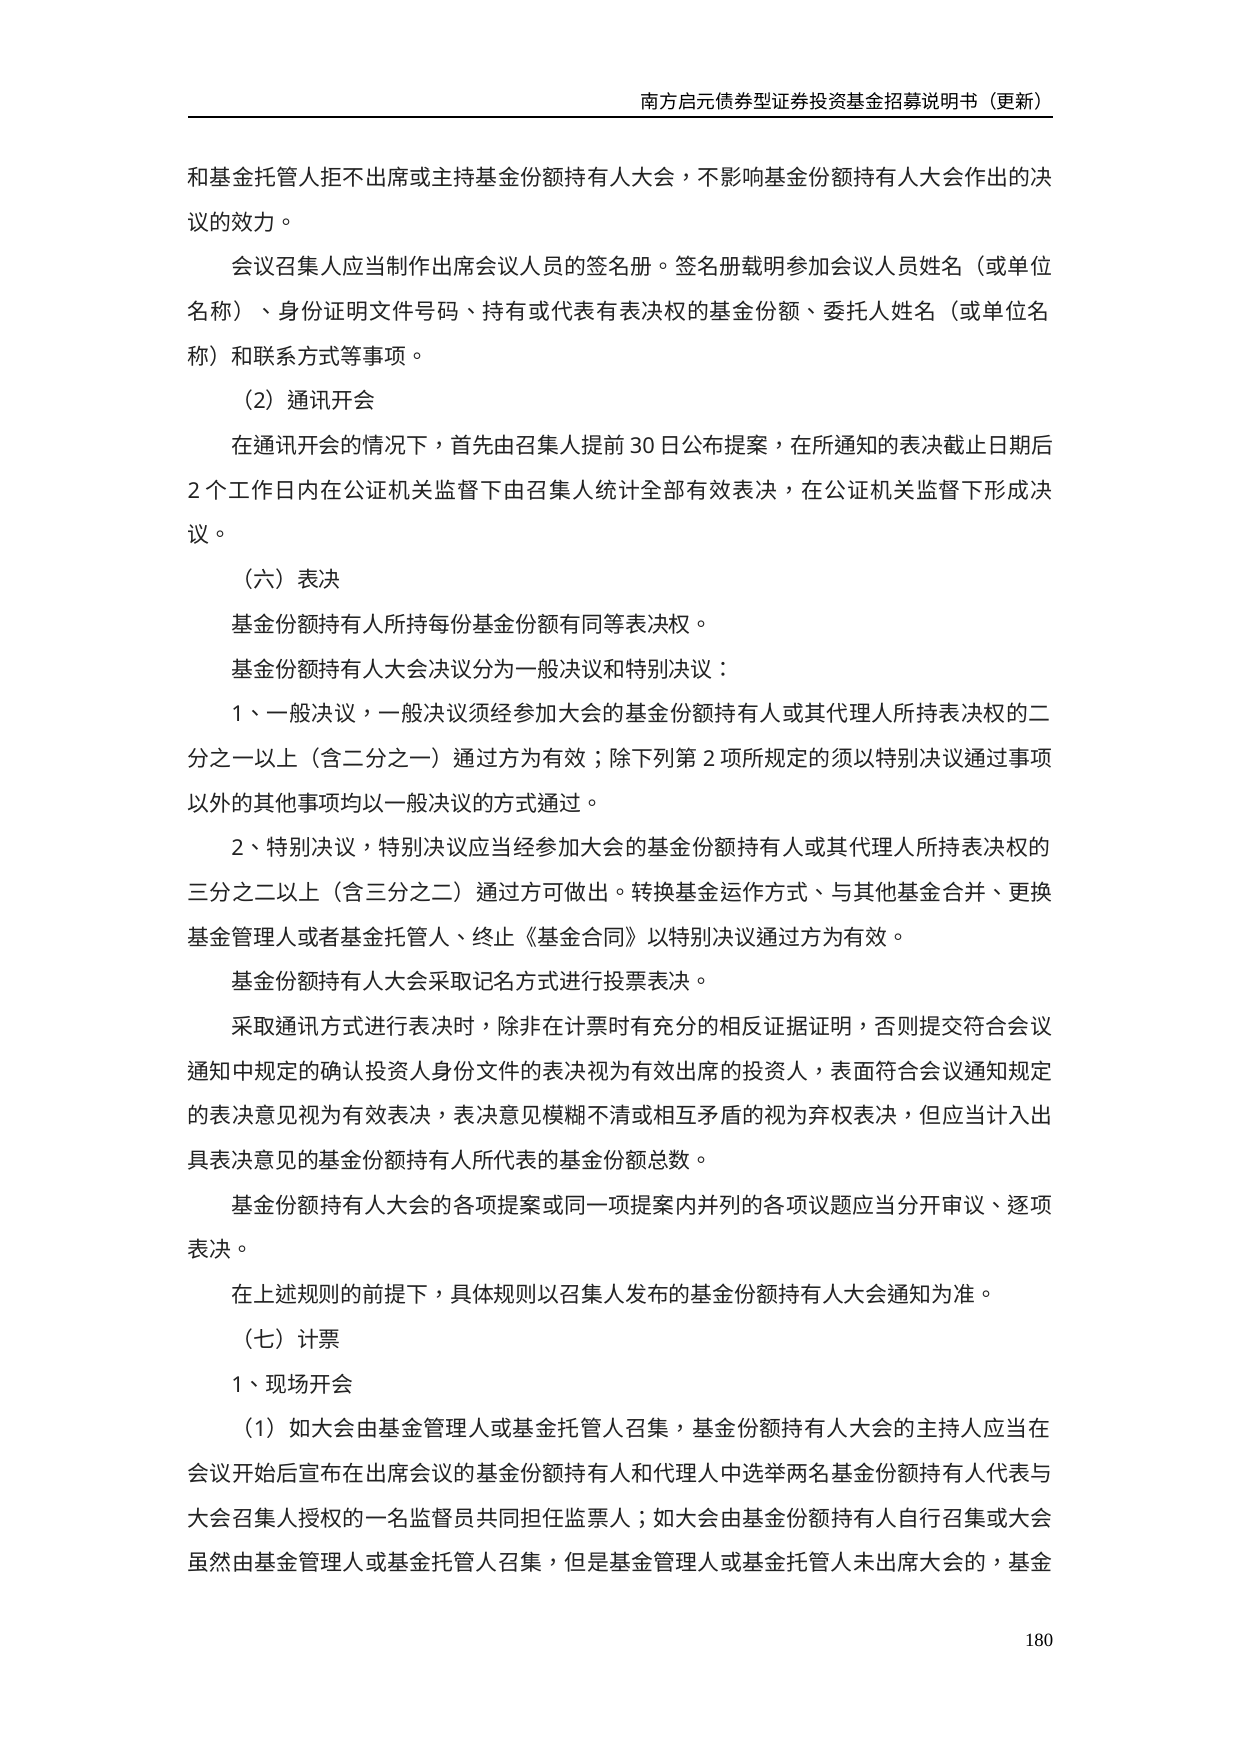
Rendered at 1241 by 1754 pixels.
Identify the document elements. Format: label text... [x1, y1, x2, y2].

text 1、现场开会 [187, 1368, 1053, 1398]
text 基金份额持有人大会决议分为一般决议和特别决议： [187, 653, 1053, 683]
text 2、特别决议，特别决议应当经参加大会的基金份额持有人或其代理人所持表决权的三分之二以上（含三分之二）通过方可做出。转换基金运作方式、与其他基金合并、更换基金管理人或者基金托管人、终止《基金合同》以特别决议通过方为有效。 [187, 832, 1053, 951]
text 基金份额持有人大会采取记名方式进行投票表决。 [187, 966, 1053, 996]
text （六）表决 [187, 564, 1053, 594]
text 基金份额持有人所持每份基金份额有同等表决权。 [187, 609, 1053, 639]
text 在通讯开会的情况下，首先由召集人提前30日公布提案，在所通知的表决截止日期后2个工作日内在公证机关监督下由召集人统计全部有效表决，在公证机关监督下形成决议。 [187, 430, 1053, 549]
text 会议召集人应当制作出席会议人员的签名册。签名册载明参加会议人员姓名（或单位名称）、身份证明文件号码、持有或代表有表决权的基金份额、委托人姓名（或单位名称）和联系方式等事项。 [187, 251, 1053, 371]
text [187, 162, 1053, 236]
text 基金份额持有人大会的各项提案或同一项提案内并列的各项议题应当分开审议、逐项表决。 [187, 1190, 1053, 1264]
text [187, 1413, 1053, 1577]
text （2）通讯开会 [187, 385, 1053, 415]
text 采取通讯方式进行表决时，除非在计票时有充分的相反证据证明，否则提交符合会议通知中规定的确认投资人身份文件的表决视为有效出席的投资人，表面符合会议通知规定的表决意见视为有效表决，表决意见模糊不清或相互矛盾的视为弃权表决，但应当计入出具表决意见的基金份额持有人所代表的基金份额总数。 [187, 1011, 1053, 1175]
text （七）计票 [187, 1324, 1053, 1354]
text 在上述规则的前提下，具体规则以召集人发布的基金份额持有人大会通知为准。 [187, 1279, 1053, 1309]
text 1、一般决议，一般决议须经参加大会的基金份额持有人或其代理人所持表决权的二分之一以上（含二分之一）通过方为有效；除下列第2项所规定的须以特别决议通过事项以外的其他事项均以一般决议的方式通过。 [187, 698, 1053, 817]
